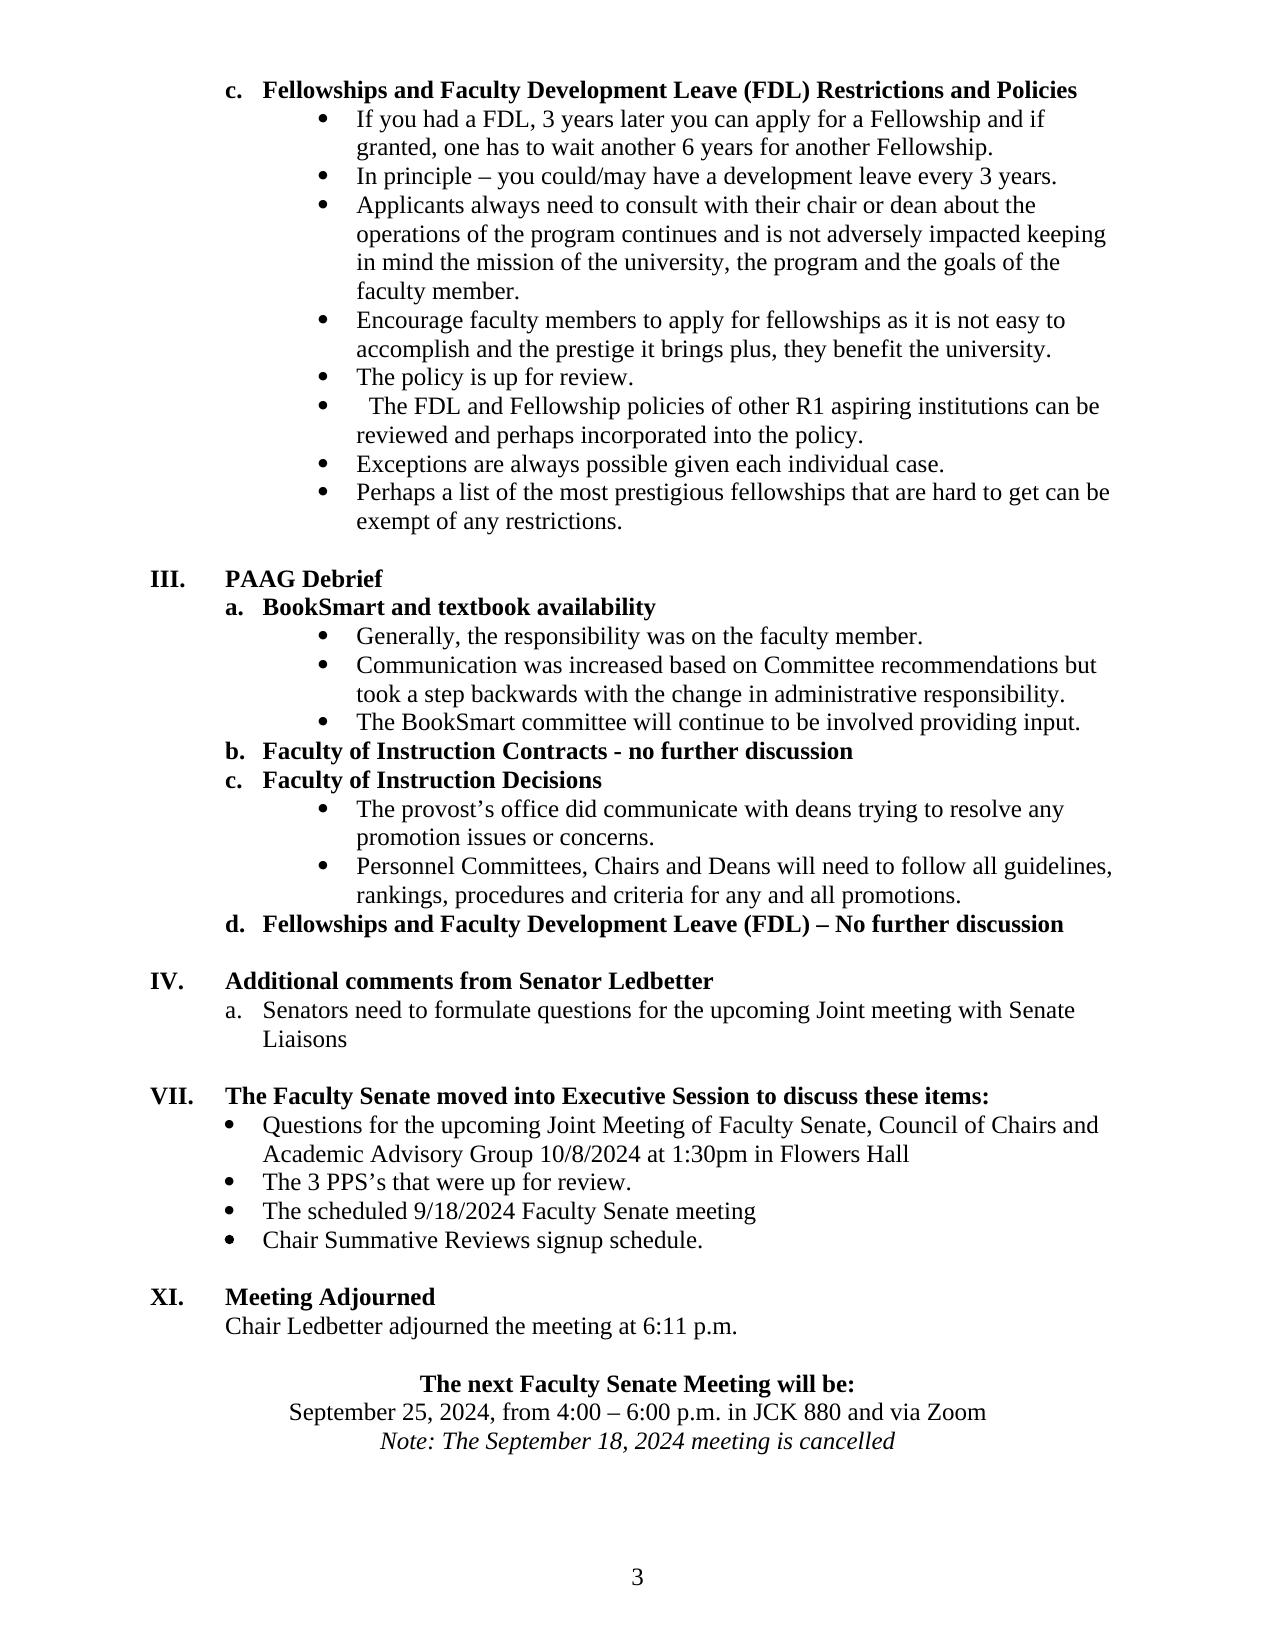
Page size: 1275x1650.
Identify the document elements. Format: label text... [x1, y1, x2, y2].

text Note: The September 18, 2024 meeting is cancelled [150, 1426, 1125, 1455]
list Communication was increased based on Committee recommendations but took a step backwards with the change in administrative responsibility. [319, 650, 1125, 707]
list Faculty of Instruction Decisions [225, 765, 1125, 794]
list Additional comments from Senator Ledbetter [150, 966, 1125, 995]
list Fellowships and Faculty Development Leave (FDL) – No further discussion [225, 909, 1125, 937]
list PAAG Debrief [150, 564, 1125, 592]
list In principle – you could/may have a development leave every 3 years. [319, 161, 1125, 190]
list Chair Summative Reviews signup schedule. [225, 1225, 1125, 1254]
list Faculty of Instruction Contracts - no further discussion [225, 736, 1125, 765]
list BookSmart and textbook availability [225, 592, 1125, 621]
text September 25, 2024, from 4:00 – 6:00 p.m. in JCK 880 and via Zoom [150, 1397, 1125, 1426]
list The 3 PPS’s that were up for review. [225, 1167, 1125, 1196]
text The next Faculty Senate Meeting will be: [150, 1369, 1125, 1397]
list Perhaps a list of the most prestigious fellowships that are hard to get can be exempt of any restrictions. [319, 477, 1125, 535]
list Senators need to formulate questions for the upcoming Joint meeting with Senate Liaisons [225, 995, 1125, 1052]
list The BookSmart committee will continue to be involved providing input. [319, 707, 1125, 736]
list Fellowships and Faculty Development Leave (FDL) Restrictions and Policies [225, 75, 1125, 104]
list Personnel Committees, Chairs and Deans will need to follow all guidelines, rankings, procedures and criteria for any and all promotions. [319, 851, 1125, 909]
list Generally, the responsibility was on the faculty member. [319, 621, 1125, 650]
list Encourage faculty members to apply for fellowships as it is not easy to accomplish and the prestige it brings plus, they benefit the university. [319, 305, 1125, 362]
list If you had a FDL, 3 years later you can apply for a Fellowship and if granted, one has to wait another 6 years for another Fellowship. [319, 104, 1125, 161]
list Questions for the upcoming Joint Meeting of Faculty Senate, Council of Chairs and Academic Advisory Group 10/8/2024 at 1:30pm in Flowers Hall [225, 1110, 1125, 1167]
list The FDL and Fellowship policies of other R1 aspiring institutions can be reviewed and perhaps incorporated into the policy. [319, 391, 1125, 449]
text Chair Ledbetter adjourned the meeting at 6:11 p.m. [225, 1311, 1125, 1340]
list The policy is up for review. [319, 362, 1125, 391]
text VII. The Faculty Senate moved into Executive Session to discuss these items: [150, 1081, 1125, 1110]
text XI. Meeting Adjourned [150, 1282, 1125, 1311]
list The provost’s office did communicate with deans trying to resolve any promotion issues or concerns. [319, 794, 1125, 851]
list Exceptions are always possible given each individual case. [319, 449, 1125, 477]
list The scheduled 9/18/2024 Faculty Senate meeting [225, 1196, 1125, 1225]
list Applicants always need to consult with their chair or dean about the operations of the program continues and is not adversely impacted keeping in mind the mission of the university, the program and the goals of the faculty member. [319, 190, 1125, 305]
